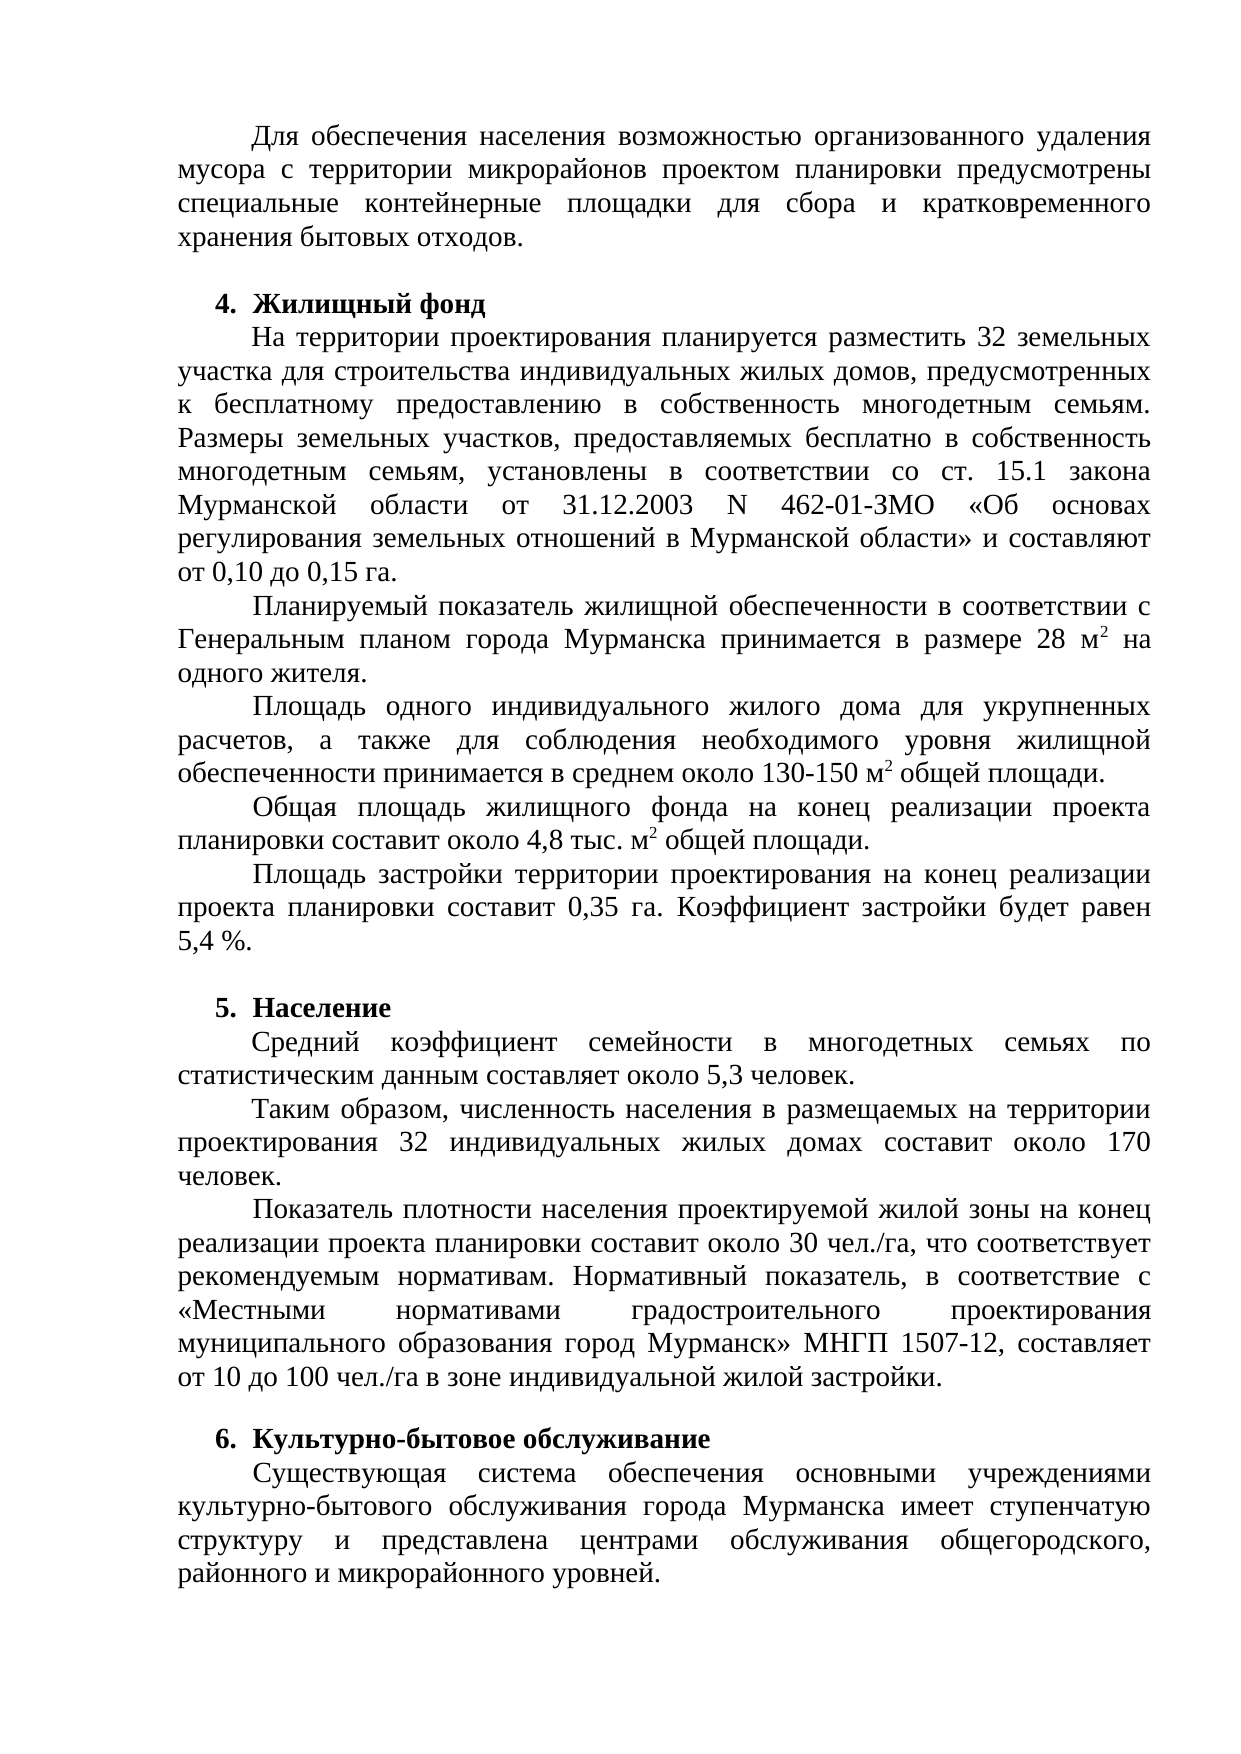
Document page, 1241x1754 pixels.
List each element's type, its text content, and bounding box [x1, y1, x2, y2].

text Показатель плотности населения проектируемой жилой зоны на конец реализации проекта планировки составит около 30 чел./га, что соответствует рекомендуемым нормативам. Нормативный показатель, в соответствие с «Местными нормативами градостроительного проектирования муниципального образования город Мурманск» МНГП 1507-12, составляет от 10 до 100 чел./га в зоне индивидуальной жилой застройки. [177, 1191, 1152, 1393]
subtitle Население [215, 990, 1152, 1024]
text Таким образом, численность населения в размещаемых на территории проектирования 32 индивидуальных жилых домах составит около 170 человек. [177, 1091, 1152, 1191]
text Существующая система обеспечения основными учреждениями культурно-бытового обслуживания города Мурманска имеет ступенчатую структуру и представлена центрами обслуживания общегородского, районного и микрорайонного уровней. [177, 1455, 1152, 1589]
subtitle Жилищный фонд [215, 286, 1152, 319]
text Общая площадь жилищного фонда на конец реализации проекта планировки составит около 4,8 тыс. м2 общей площади. [177, 789, 1152, 856]
text Площадь застройки территории проектирования на конец реализации проекта планировки составит 0,35 га. Коэффициент застройки будет равен 5,4 %. [177, 856, 1152, 957]
text Для обеспечения населения возможностью организованного удаления мусора с территории микрорайонов проектом планировки предусмотрены специальные контейнерные площадки для сбора и кратковременного хранения бытовых отходов. [177, 118, 1152, 252]
text Средний коэффициент семейности в многодетных семьях по статистическим данным составляет около 5,3 человек. [177, 1024, 1152, 1091]
subtitle Культурно-бытовое обслуживание [215, 1421, 1152, 1455]
text Площадь одного индивидуального жилого дома для укрупненных расчетов, а также для соблюдения необходимого уровня жилищной обеспеченности принимается в среднем около 130-150 м2 общей площади. [177, 688, 1152, 789]
text На территории проектирования планируется разместить 32 земельных участка для строительства индивидуальных жилых домов, предусмотренных к бесплатному предоставлению в собственность многодетным семьям. Размеры земельных участков, предоставляемых бесплатно в собственность многодетным семьям, установлены в соответствии со ст. 15.1 закона Мурманской области от 31.12.2003 N 462-01-ЗМО «Об основах регулирования земельных отношений в Мурманской области» и составляют от 0,10 до 0,15 га. [177, 319, 1152, 588]
text Планируемый показатель жилищной обеспеченности в соответствии с Генеральным планом города Мурманска принимается в размере 28 м2 на одного жителя. [177, 588, 1152, 688]
